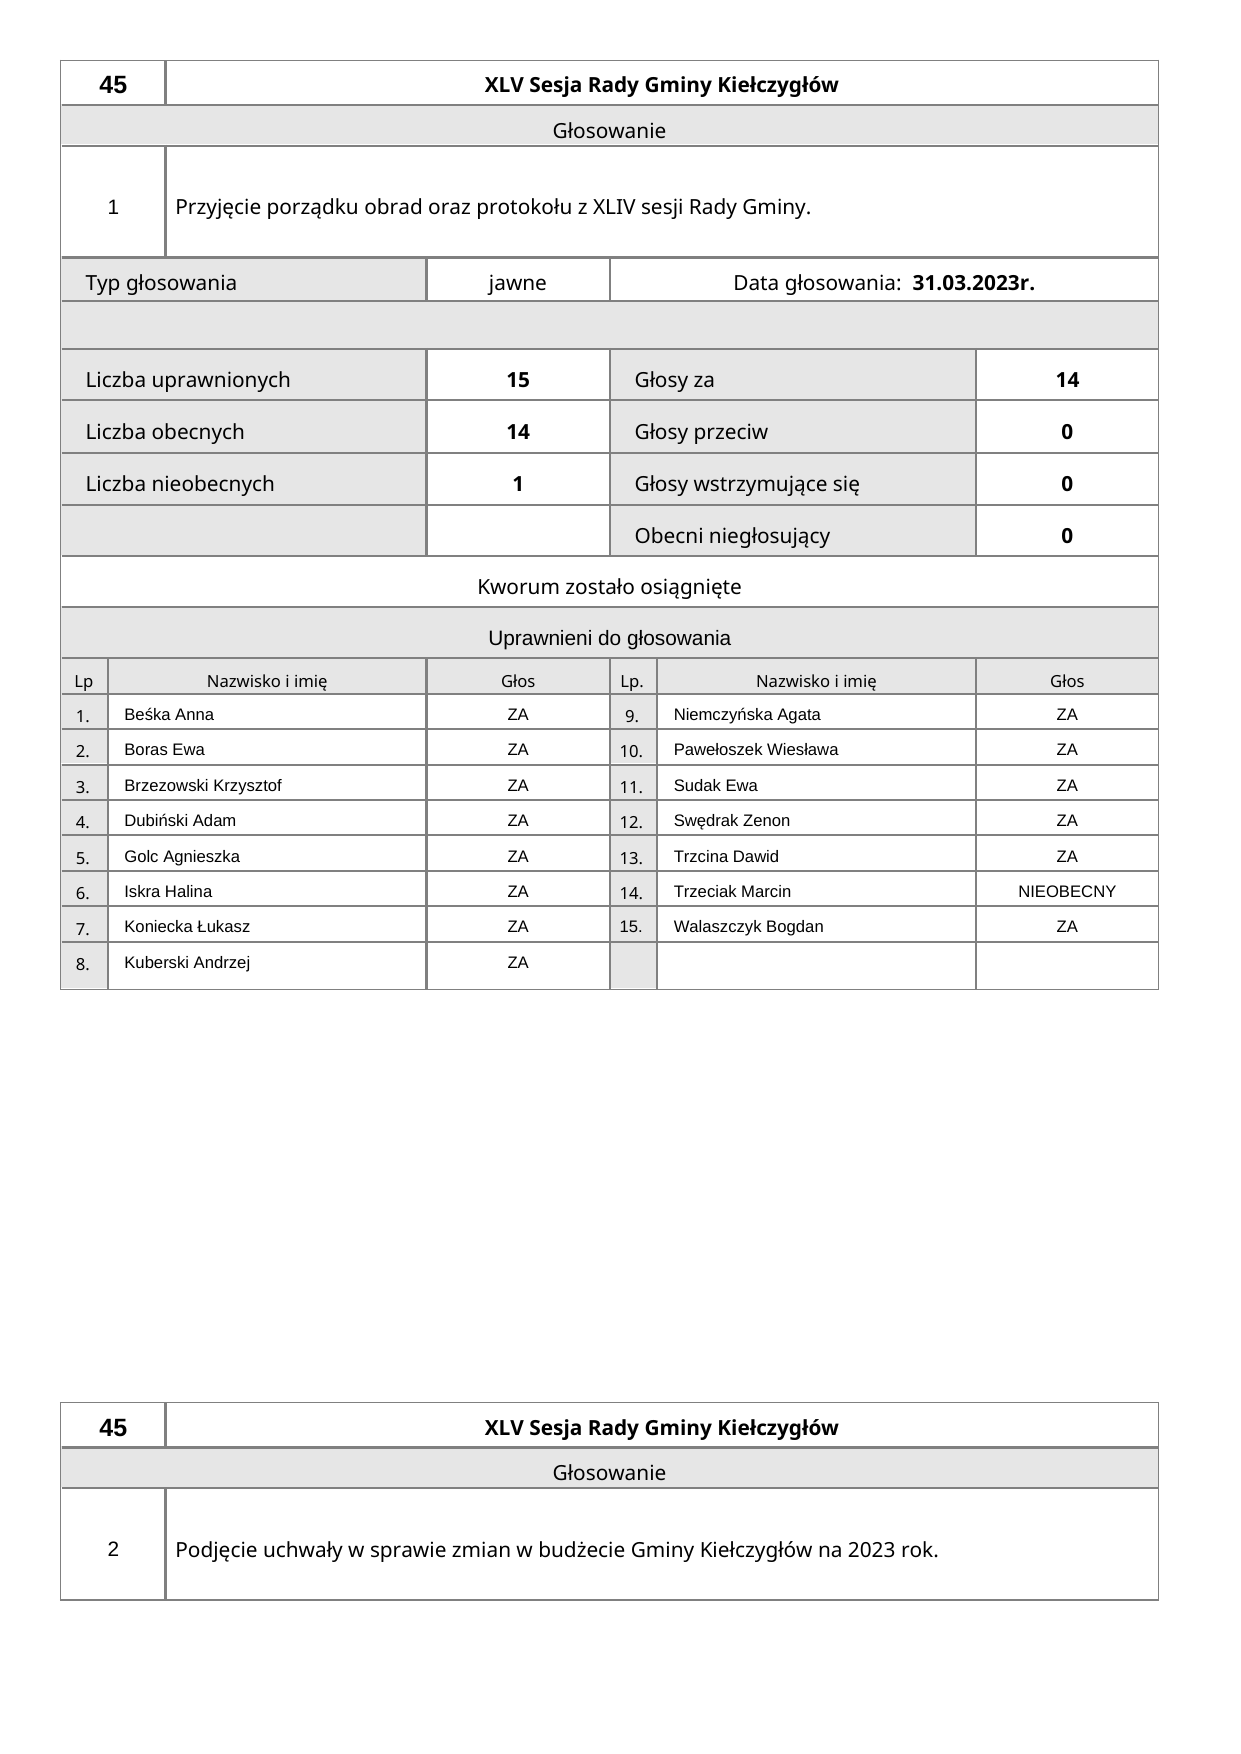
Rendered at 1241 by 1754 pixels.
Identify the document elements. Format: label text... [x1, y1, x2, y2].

table_cell [658, 943, 975, 988]
table_cell Sudak Ewa [658, 766, 975, 799]
table_cell [611, 943, 656, 988]
table_cell 14 [977, 350, 1158, 399]
table_cell [428, 506, 609, 555]
table_cell Kworum zostało osiągnięte [61, 556, 1158, 606]
table_cell 10. [611, 730, 656, 763]
table_cell [61, 301, 1158, 348]
table_cell ZA [428, 872, 609, 905]
table_cell 5. [61, 835, 107, 870]
table_header 45 [61, 61, 164, 104]
table_cell Nazwisko i imię [109, 659, 425, 693]
table_cell Iskra Halina [109, 872, 425, 905]
table_cell Boras Ewa [109, 730, 425, 763]
table_cell 1. [61, 694, 107, 728]
table_cell Pawełoszek Wiesława [658, 730, 975, 763]
table_cell 1 [61, 146, 164, 256]
table_cell Golc Agnieszka [109, 836, 425, 870]
table_cell Obecni niegłosujący [611, 506, 975, 555]
table_cell ZA [428, 801, 609, 834]
table_cell ZA [977, 695, 1158, 728]
table_header 45 [61, 1403, 164, 1446]
table_cell Liczba obecnych [61, 400, 425, 452]
table_cell ZA [428, 730, 609, 763]
table_cell ZA [428, 943, 609, 988]
table_cell 9. [611, 695, 656, 728]
table_cell Dubiński Adam [109, 801, 425, 834]
table_cell Brzezowski Krzysztof [109, 766, 425, 799]
table_cell ZA [977, 730, 1158, 763]
table_cell ZA [428, 766, 609, 799]
table_cell Typ głosowania [61, 257, 425, 300]
table_cell ZA [977, 766, 1158, 799]
table_cell ZA [428, 907, 609, 941]
table_cell Nazwisko i imię [658, 659, 975, 693]
table_cell [61, 505, 425, 555]
table_cell 1 [428, 454, 609, 504]
table_cell Głosowanie [61, 105, 1158, 144]
table_header XLV Sesja Rady Gminy Kiełczygłów [167, 61, 1158, 104]
table_cell 15. [611, 907, 656, 941]
table_cell 12. [611, 801, 656, 834]
table_cell Niemczyńska Agata [658, 695, 975, 728]
table_cell 8. [61, 942, 107, 988]
table_cell 7. [61, 906, 107, 941]
table_cell 2. [61, 729, 107, 763]
table_cell Liczba nieobecnych [61, 453, 425, 504]
table_cell ZA [428, 836, 609, 870]
table_cell jawne [428, 259, 609, 300]
table_cell Beśka Anna [109, 695, 425, 728]
table_cell 0 [977, 401, 1158, 452]
table_cell Głosy przeciw [611, 401, 975, 452]
table_cell ZA [977, 836, 1158, 870]
table_cell 0 [977, 506, 1158, 555]
table_cell Walaszczyk Bogdan [658, 907, 975, 941]
table_cell Koniecka Łukasz [109, 907, 425, 941]
table_cell ZA [428, 695, 609, 728]
table_cell 0 [977, 454, 1158, 504]
table_cell Lp. [611, 659, 656, 693]
table_cell Trzeciak Marcin [658, 872, 975, 905]
table_cell 15 [428, 350, 609, 399]
table_cell Głos [977, 659, 1158, 693]
table_cell Podjęcie uchwały w sprawie zmian w budżecie Gminy Kiełczygłów na 2023 rok. [167, 1489, 1158, 1599]
table_cell 6. [61, 871, 107, 905]
table_cell 2 [61, 1488, 164, 1599]
table_cell 4. [61, 800, 107, 834]
table_cell Lp [61, 658, 107, 693]
table_cell 13. [611, 836, 656, 870]
table_cell Głos [428, 659, 609, 693]
table_cell ZA [977, 801, 1158, 834]
table_header XLV Sesja Rady Gminy Kiełczygłów [167, 1403, 1158, 1446]
table_cell Uprawnieni do głosowania [61, 607, 1158, 657]
table_cell 14 [428, 401, 609, 452]
table_cell [977, 943, 1158, 988]
table_cell 3. [61, 765, 107, 799]
table_cell Swędrak Zenon [658, 801, 975, 834]
table_cell Kuberski Andrzej [109, 943, 425, 988]
table_cell NIEOBECNY [977, 872, 1158, 905]
table_cell Głosy wstrzymujące się [611, 454, 975, 504]
table_cell Liczba uprawnionych [61, 349, 425, 399]
table_cell Trzcina Dawid [658, 836, 975, 870]
table_cell Przyjęcie porządku obrad oraz protokołu z XLIV sesji Rady Gminy. [167, 147, 1158, 256]
table_cell ZA [977, 907, 1158, 941]
table_cell 11. [611, 766, 656, 799]
table_cell Głosowanie [61, 1447, 1158, 1487]
table_cell Głosy za [611, 350, 975, 399]
table_cell Data głosowania: 31.03.2023r. [611, 259, 1158, 300]
table_cell 14. [611, 872, 656, 905]
